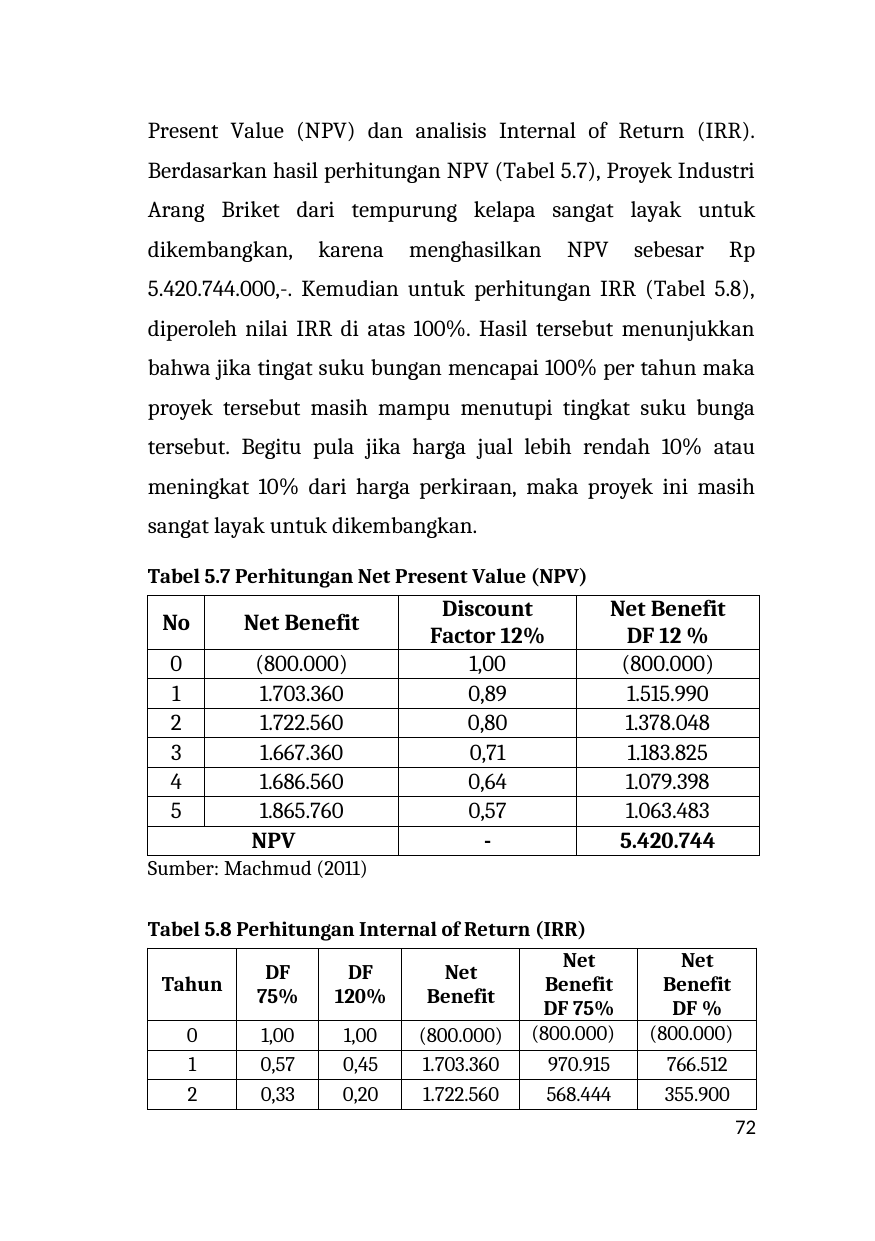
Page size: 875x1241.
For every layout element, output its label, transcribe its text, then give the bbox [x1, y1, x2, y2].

table_cell 1,00 [319, 1021, 401, 1050]
table_cell 0,89 [399, 679, 576, 708]
table_cell 355.900 [638, 1080, 756, 1109]
table_cell 970.915 [520, 1051, 637, 1079]
table_cell 0,33 [237, 1080, 318, 1109]
table_cell (800.000) [577, 650, 759, 678]
table_cell 0 [148, 650, 204, 678]
table_cell 1.686.560 [205, 768, 398, 796]
table_cell 1,00 [399, 650, 576, 678]
table_cell 0,57 [237, 1051, 318, 1079]
table_cell 1.378.048 [577, 709, 759, 737]
table_cell 766.512 [638, 1051, 756, 1079]
table_cell 1.515.990 [577, 679, 759, 708]
table_cell 568.444 [520, 1080, 637, 1109]
table_cell 1.667.360 [205, 738, 398, 767]
table_cell 1.703.360 [205, 679, 398, 708]
table_cell 0,57 [399, 797, 576, 826]
table_cell 0,45 [319, 1051, 401, 1079]
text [148, 118, 756, 539]
table_cell (800.000) [638, 1021, 756, 1050]
table_header Net Benefit DF % [638, 949, 756, 1020]
table_header Net Benefit DF 75% [520, 949, 637, 1020]
table_cell 4 [148, 768, 204, 796]
table_cell 1 [148, 1051, 236, 1079]
table_header Net Benefit DF 12 % [577, 596, 759, 649]
table_header Tahun [148, 949, 236, 1020]
text Sumber: Machmud (2011) [148, 856, 756, 880]
table_cell 0,80 [399, 709, 576, 737]
table_cell 2 [148, 1080, 236, 1109]
table_header DF 120% [319, 949, 401, 1020]
table_cell - [399, 827, 576, 855]
table_cell NPV [148, 827, 398, 855]
table_cell 2 [148, 709, 204, 737]
table_cell 1.079.398 [577, 768, 759, 796]
table_header Discount Factor 12% [399, 596, 576, 649]
table_cell 1.722.560 [402, 1080, 519, 1109]
table_cell 0,20 [319, 1080, 401, 1109]
text Tabel 5.8 Perhitungan Internal of Return (IRR) [148, 917, 756, 941]
table_cell 3 [148, 738, 204, 767]
table_header DF 75% [237, 949, 318, 1020]
table_cell 1.703.360 [402, 1051, 519, 1079]
table_cell 1.722.560 [205, 709, 398, 737]
text Tabel 5.7 Perhitungan Net Present Value (NPV) [148, 565, 756, 589]
table_cell 0 [148, 1021, 236, 1050]
table_cell 5.420.744 [577, 827, 759, 855]
table_cell 1.063.483 [577, 797, 759, 826]
table_header No [148, 596, 204, 649]
table_cell 1.865.760 [205, 797, 398, 826]
table_cell (800.000) [402, 1021, 519, 1050]
table_cell (800.000) [520, 1021, 637, 1050]
table_header Net Benefit [205, 596, 398, 649]
table_cell (800.000) [205, 650, 398, 678]
table_cell 0,71 [399, 738, 576, 767]
table_cell 1.183.825 [577, 738, 759, 767]
table_cell 0,64 [399, 768, 576, 796]
table_cell 5 [148, 797, 204, 826]
table_cell 1 [148, 679, 204, 708]
table_cell 1,00 [237, 1021, 318, 1050]
table_header Net Benefit [402, 949, 519, 1020]
